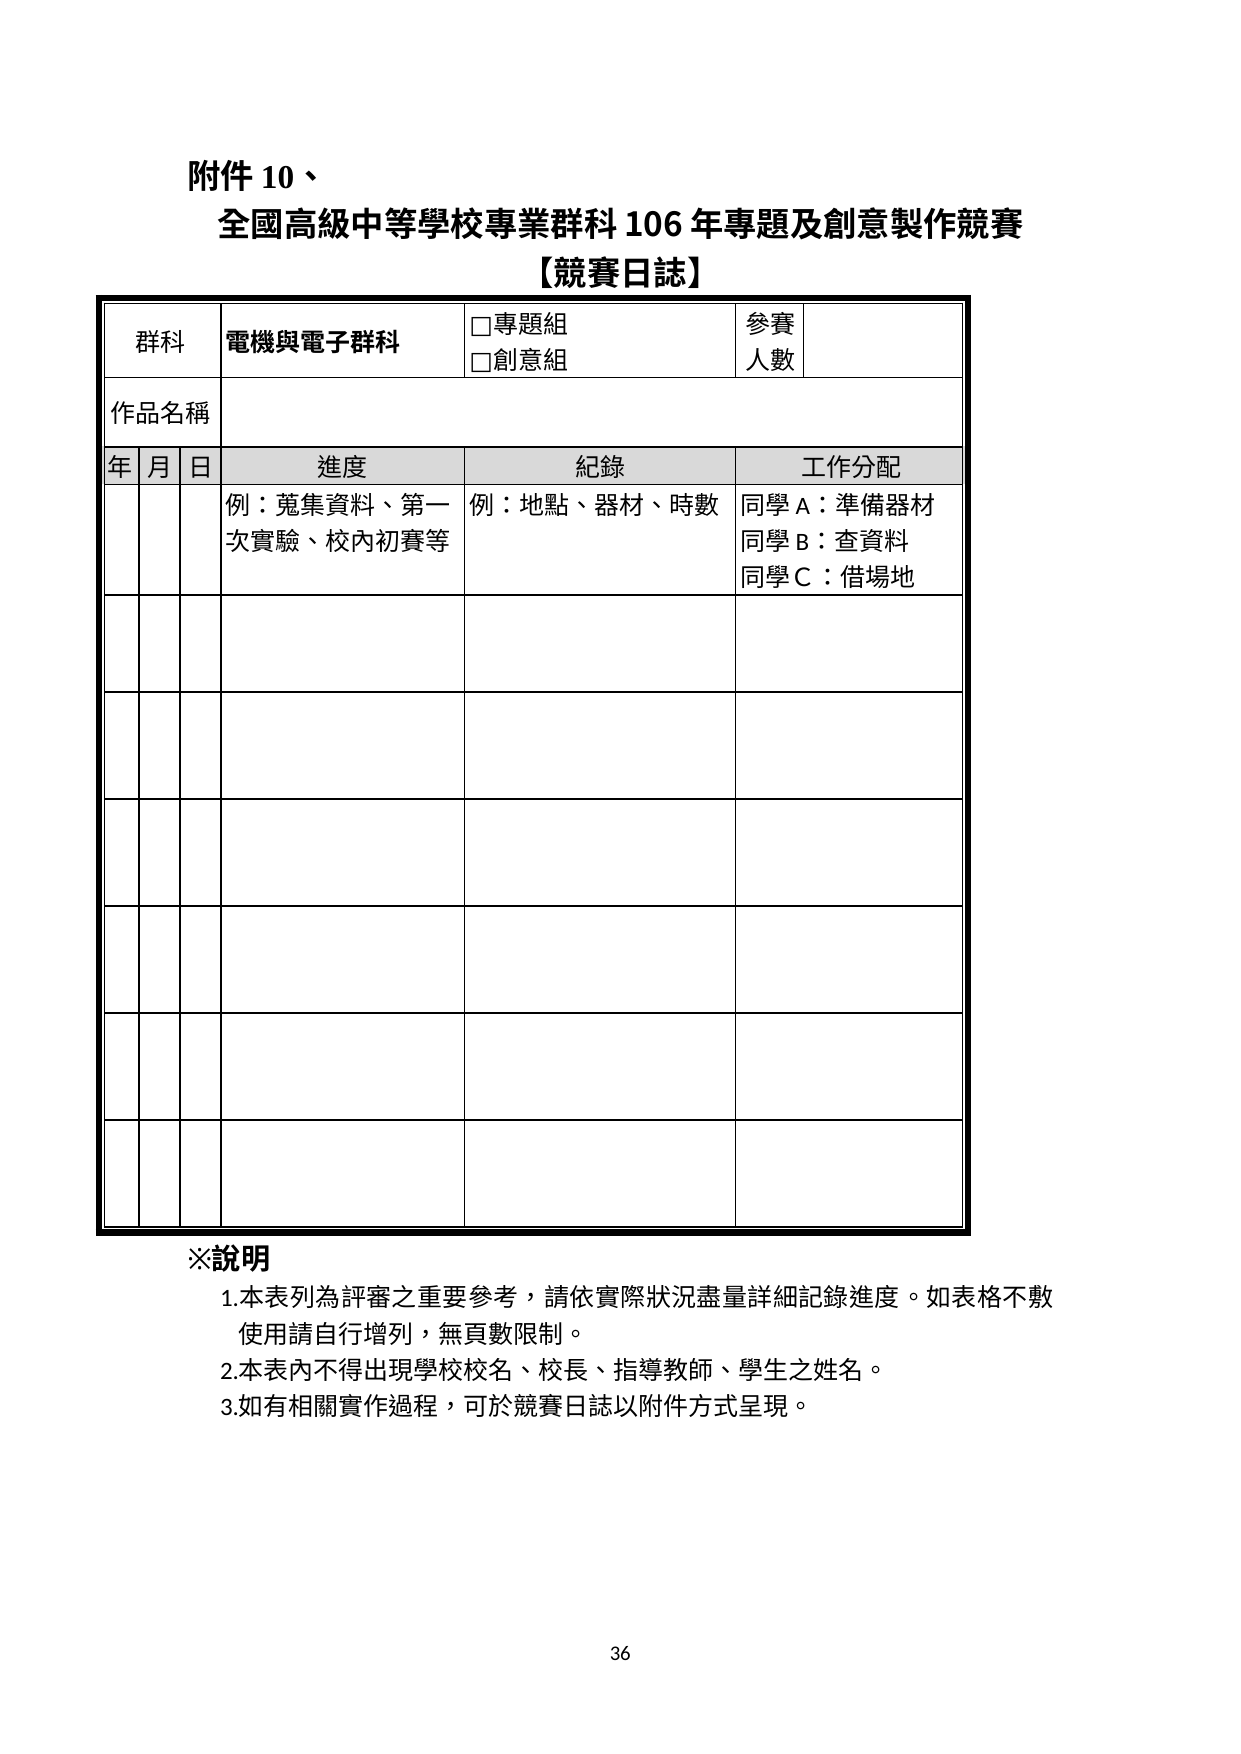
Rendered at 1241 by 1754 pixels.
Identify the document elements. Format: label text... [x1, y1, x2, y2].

text 3.如有相關實作過程，可於競賽日誌以附件方式呈現。 [220, 1387, 1053, 1423]
text 附件10、 [187, 150, 1053, 198]
table_cell [222, 378, 962, 446]
table_cell [465, 596, 735, 691]
table_cell [736, 693, 962, 798]
text 2.本表內不得出現學校校名、校長、指導教師、學生之姓名。 [220, 1350, 1053, 1387]
table_header [804, 304, 962, 377]
table_cell [181, 1014, 220, 1119]
table_cell [140, 1121, 179, 1226]
table_header 電機與電子群科 [222, 304, 464, 377]
table_cell 紀錄 [465, 448, 735, 484]
table_cell [181, 485, 220, 594]
table_cell 同學A：準備器材 同學B：查資料 同學Ｃ：借場地 [736, 485, 962, 594]
table_cell 工作分配 [736, 448, 962, 484]
table_cell [736, 1121, 962, 1226]
text 【競賽日誌】 [187, 246, 1053, 295]
table_cell [140, 485, 179, 594]
table_cell 月 [140, 448, 179, 484]
table_cell [181, 693, 220, 798]
table_cell 進度 [222, 448, 464, 484]
table_cell [222, 693, 464, 798]
table_cell [222, 596, 464, 691]
table_cell [222, 800, 464, 905]
table_cell [140, 596, 179, 691]
table_cell [105, 800, 138, 905]
table_cell [140, 907, 179, 1012]
table_cell [465, 1121, 735, 1226]
text 1.本表列為評審之重要參考，請依實際狀況盡量詳細記錄進度。如表格不敷使用請自行增列，無頁數限制。 [220, 1278, 1053, 1350]
table_cell 例：地點、器材、時數 [465, 485, 735, 594]
table_cell [222, 1014, 464, 1119]
table_cell [736, 907, 962, 1012]
table_cell [222, 907, 464, 1012]
table_header □專題組 □創意組 [465, 304, 735, 377]
table_cell 例：蒐集資料、第一次實驗、校內初賽等 [222, 485, 464, 594]
table_cell [140, 800, 179, 905]
table_header 群科 [105, 304, 220, 377]
table_cell 日 [181, 448, 220, 484]
table_cell [465, 1014, 735, 1119]
text 全國高級中等學校專業群科106年專題及創意製作競賽 [187, 198, 1053, 246]
table_cell [105, 1014, 138, 1119]
table_cell [465, 800, 735, 905]
table_cell [181, 800, 220, 905]
table_cell [465, 907, 735, 1012]
table_cell [105, 693, 138, 798]
table_cell [105, 596, 138, 691]
table_cell [736, 596, 962, 691]
table_cell [140, 1014, 179, 1119]
table_cell [181, 1121, 220, 1226]
table_cell [105, 1121, 138, 1226]
table_cell [105, 485, 138, 594]
table_header 參賽人數 [736, 304, 803, 377]
table_cell [105, 907, 138, 1012]
table_cell 作品名稱 [105, 378, 220, 446]
table_cell [140, 693, 179, 798]
table_cell [181, 596, 220, 691]
table_cell [181, 907, 220, 1012]
text ※說明 [187, 1236, 1053, 1278]
table_cell [736, 800, 962, 905]
table_cell [222, 1121, 464, 1226]
table_cell [736, 1014, 962, 1119]
table_cell 年 [105, 448, 138, 484]
table_cell [465, 693, 735, 798]
